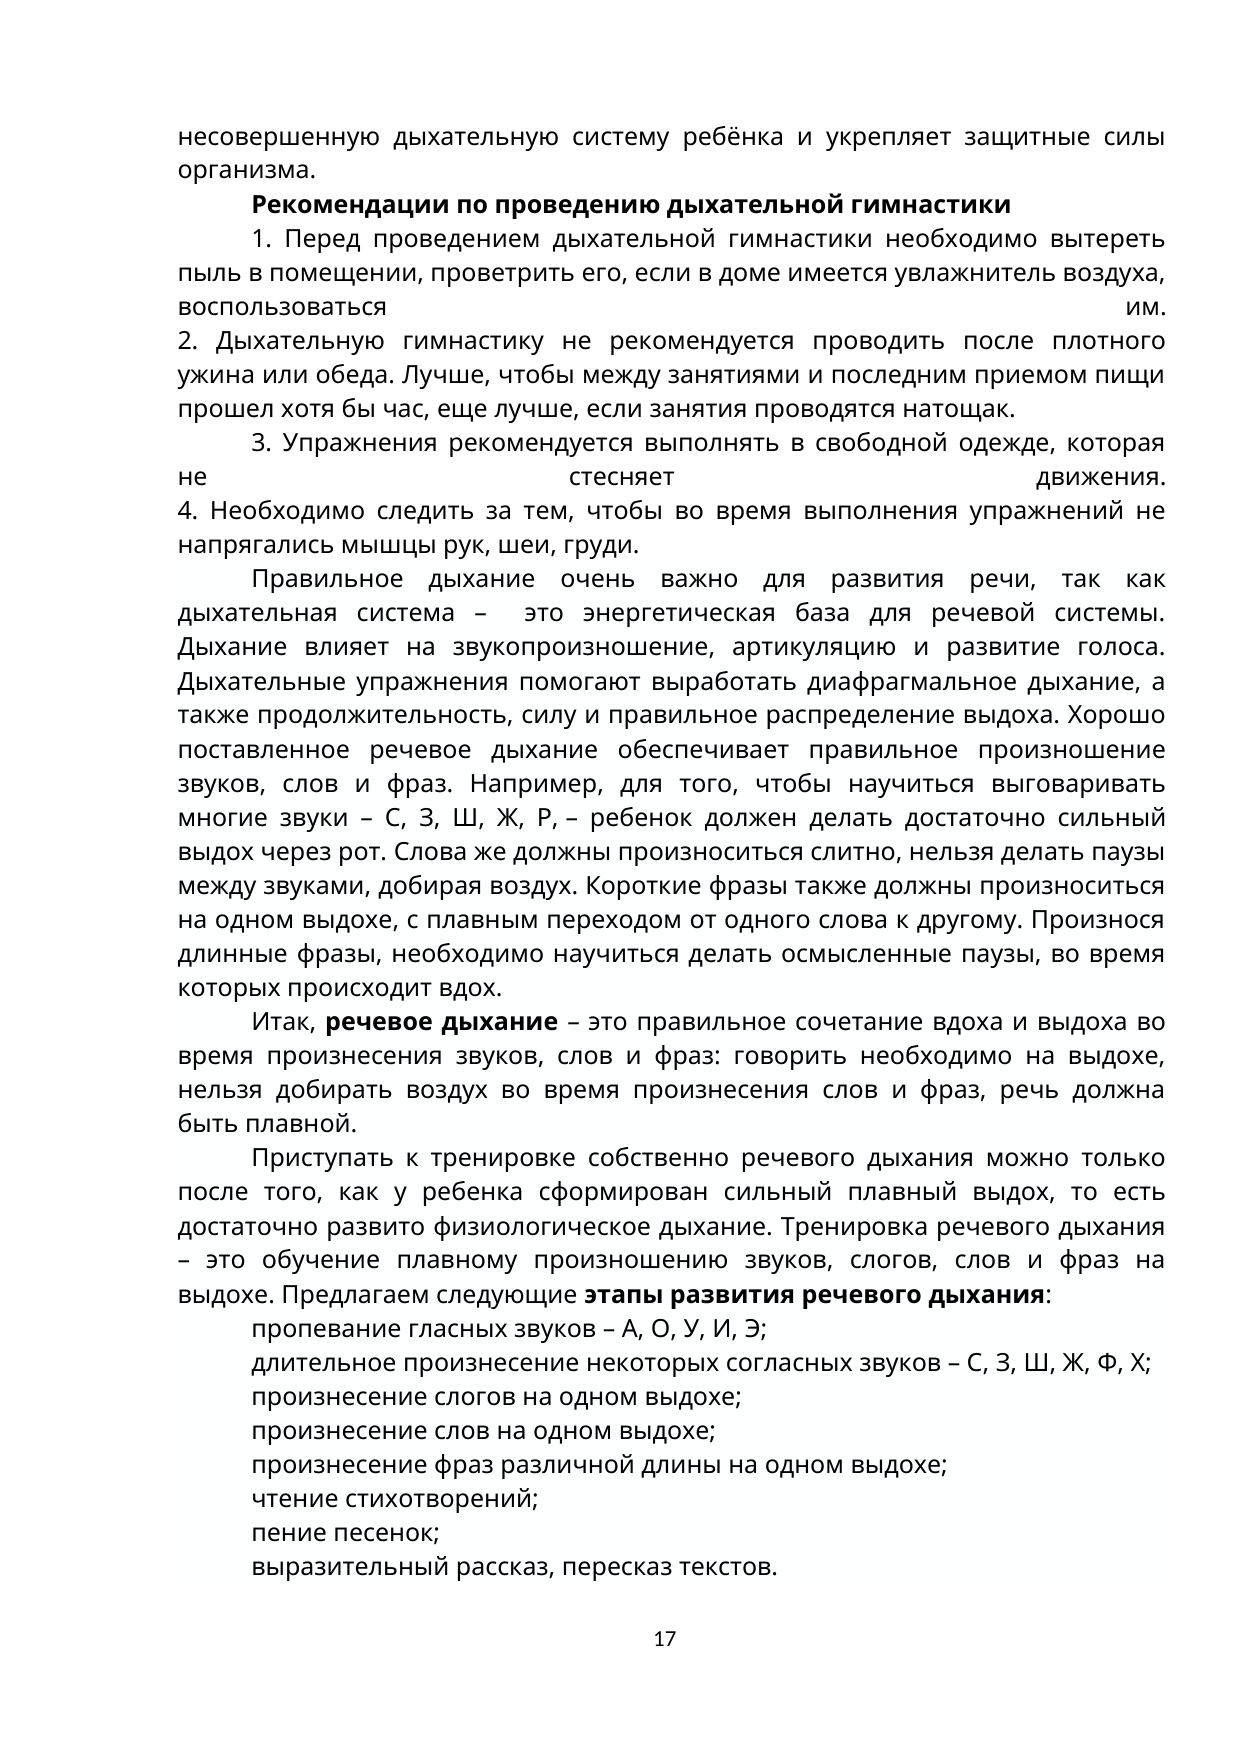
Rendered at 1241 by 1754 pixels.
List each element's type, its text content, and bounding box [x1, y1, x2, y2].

text чтение стихотворений; [177, 1481, 1167, 1515]
text выразительный рассказ, пересказ текстов. [177, 1549, 1167, 1583]
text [177, 118, 1167, 186]
text Рекомендации по проведению дыхательной гимнастики [177, 186, 1167, 220]
text произнесение слов на одном выдохе; [177, 1412, 1167, 1447]
text произнесение слогов на одном выдохе; [177, 1378, 1167, 1412]
text Правильное дыхание очень важно для развития речи, так как дыхательная система – это энергетическая база для речевой системы. Дыхание влияет на звукопроизношение, артикуляцию и развитие голоса. Дыхательные упражнения помогают выработать диафрагмальное дыхание, а также продолжительность, силу и правильное распределение выдоха. Хорошо поставленное речевое дыхание обеспечивает правильное произношение звуков, слов и фраз. Например, для того, чтобы научиться выговаривать многие звуки – С, З, Ш, Ж, Р, – ребенок должен делать достаточно сильный выдох через рот. Слова же должны произноситься слитно, нельзя делать паузы между звуками, добирая воздух. Короткие фразы также должны произноситься на одном выдохе, с плавным переходом от одного слова к другому. Произнося длинные фразы, необходимо научиться делать осмысленные паузы, во время которых происходит вдох. [177, 561, 1167, 1004]
text длительное произнесение некоторых согласных звуков – С, З, Ш, Ж, Ф, Х; [177, 1344, 1167, 1378]
text 1. Перед проведением дыхательной гимнастики необходимо вытереть пыль в помещении, проветрить его, если в доме имеется увлажнитель воздуха, воспользоваться им. 2. Дыхательную гимнастику не рекомендуется проводить после плотного ужина или обеда. Лучше, чтобы между занятиями и последним приемом пищи прошел хотя бы час, еще лучше, если занятия проводятся натощак. [177, 220, 1167, 425]
text Итак, речевое дыхание – это правильное сочетание вдоха и выдоха во время произнесения звуков, слов и фраз: говорить необходимо на выдохе, нельзя добирать воздух во время произнесения слов и фраз, речь должна быть плавной. [177, 1004, 1167, 1140]
text пение песенок; [177, 1515, 1167, 1549]
text Приступать к тренировке собственно речевого дыхания можно только после того, как у ребенка сформирован сильный плавный выдох, то есть достаточно развито физиологическое дыхание. Тренировка речевого дыхания – это обучение плавному произношению звуков, слогов, слов и фраз на выдохе. Предлагаем следующие этапы развития речевого дыхания: [177, 1140, 1167, 1310]
text 3. Упражнения рекомендуется выполнять в свободной одежде, которая не стесняет движения. 4. Необходимо следить за тем, чтобы во время выполнения упражнений не напрягались мышцы рук, шеи, груди. [177, 425, 1167, 561]
text произнесение фраз различной длины на одном выдохе; [177, 1447, 1167, 1481]
text пропевание гласных звуков – А, О, У, И, Э; [177, 1310, 1167, 1344]
